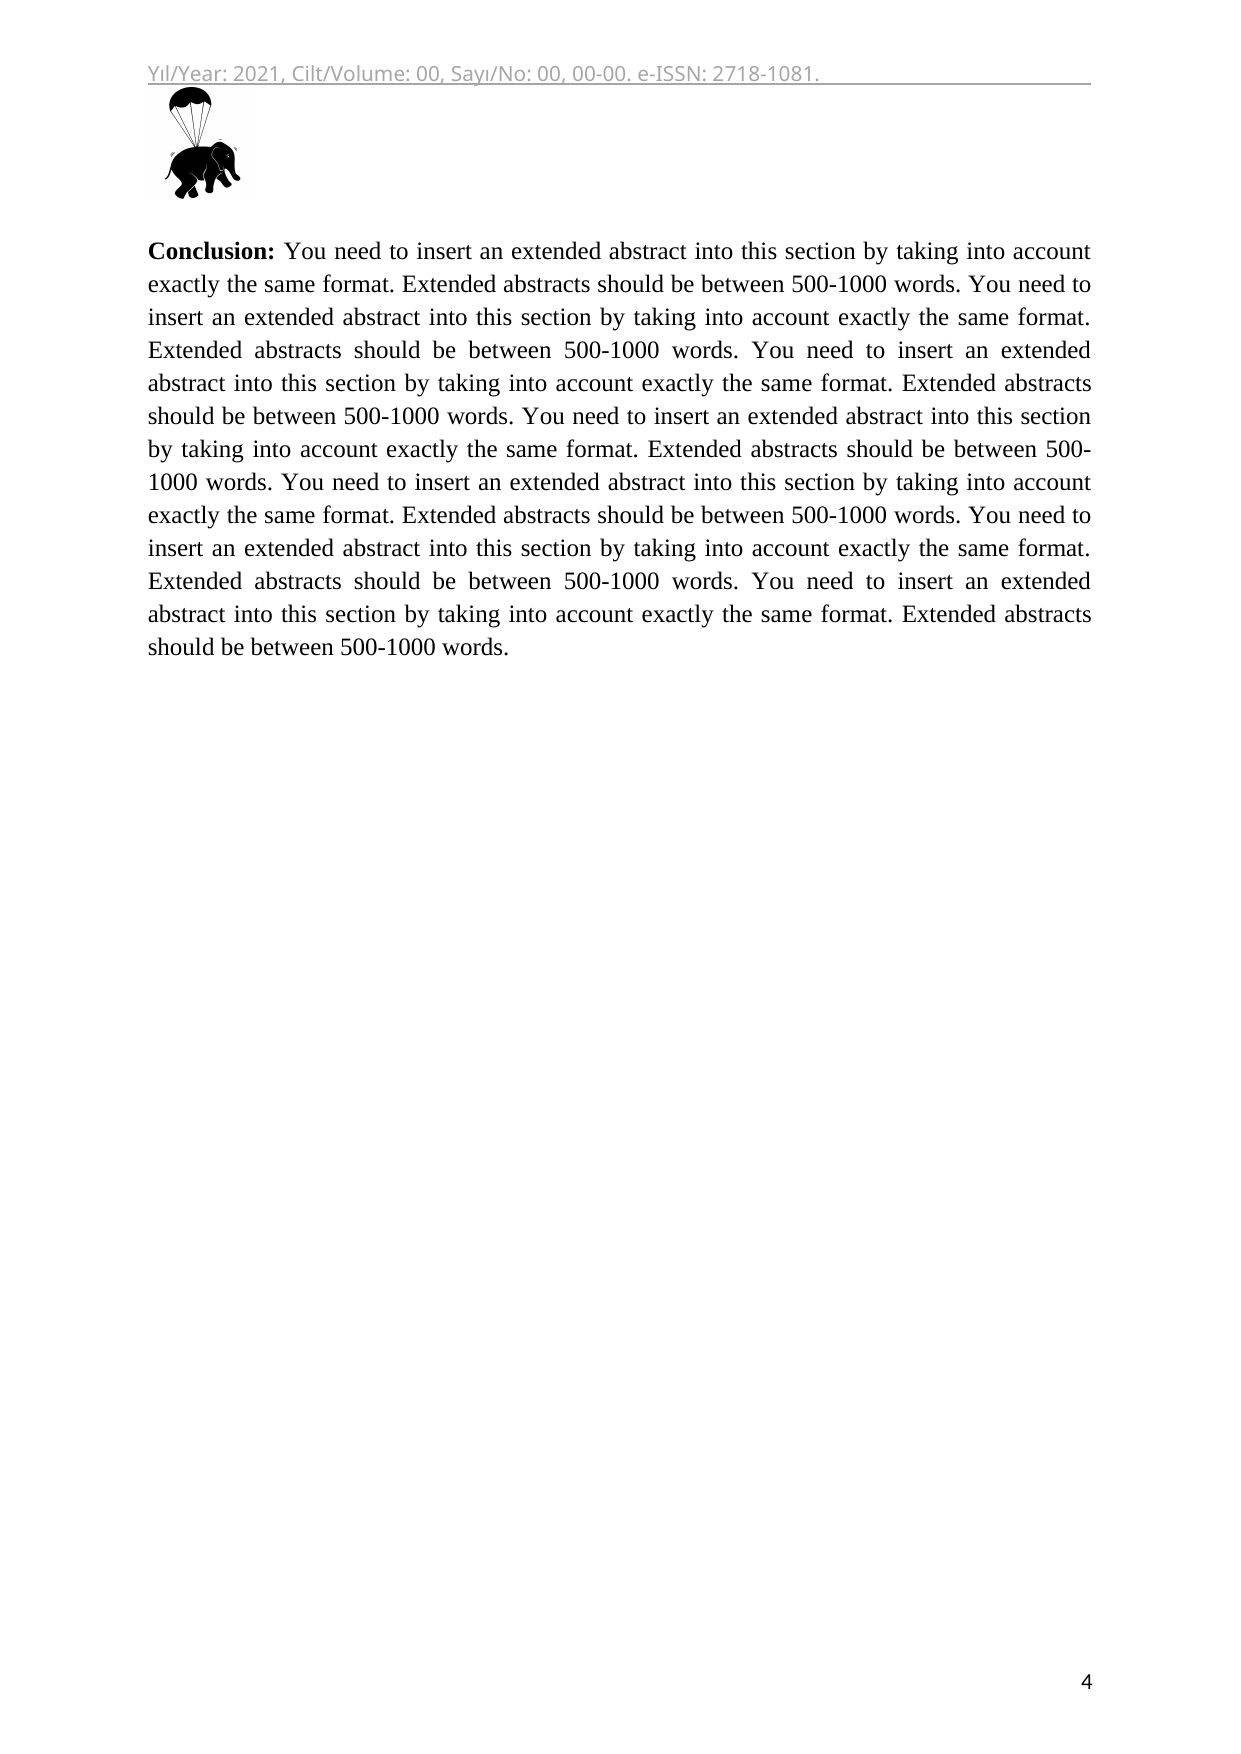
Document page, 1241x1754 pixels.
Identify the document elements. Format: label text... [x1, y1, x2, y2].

picture [147, 87, 255, 201]
text Conclusion: You need to insert an extended abstract into this section by taking into account exactly the same format. Extended abstracts should be between 500-1000 words. You need to insert an extended abstract into this section by taking into account exactly the same format. Extended abstracts should be between 500-1000 words. You need to insert an extended abstract into this section by taking into account exactly the same format. Extended abstracts should be between 500-1000 words. You need to insert an extended abstract into this section by taking into account exactly the same format. Extended abstracts should be between 500-1000 words. You need to insert an extended abstract into this section by taking into account exactly the same format. Extended abstracts should be between 500-1000 words. You need to insert an extended abstract into this section by taking into account exactly the same format. Extended abstracts should be between 500-1000 words. You need to insert an extended abstract into this section by taking into account exactly the same format. Extended abstracts should be between 500-1000 words. [148, 236, 1092, 661]
